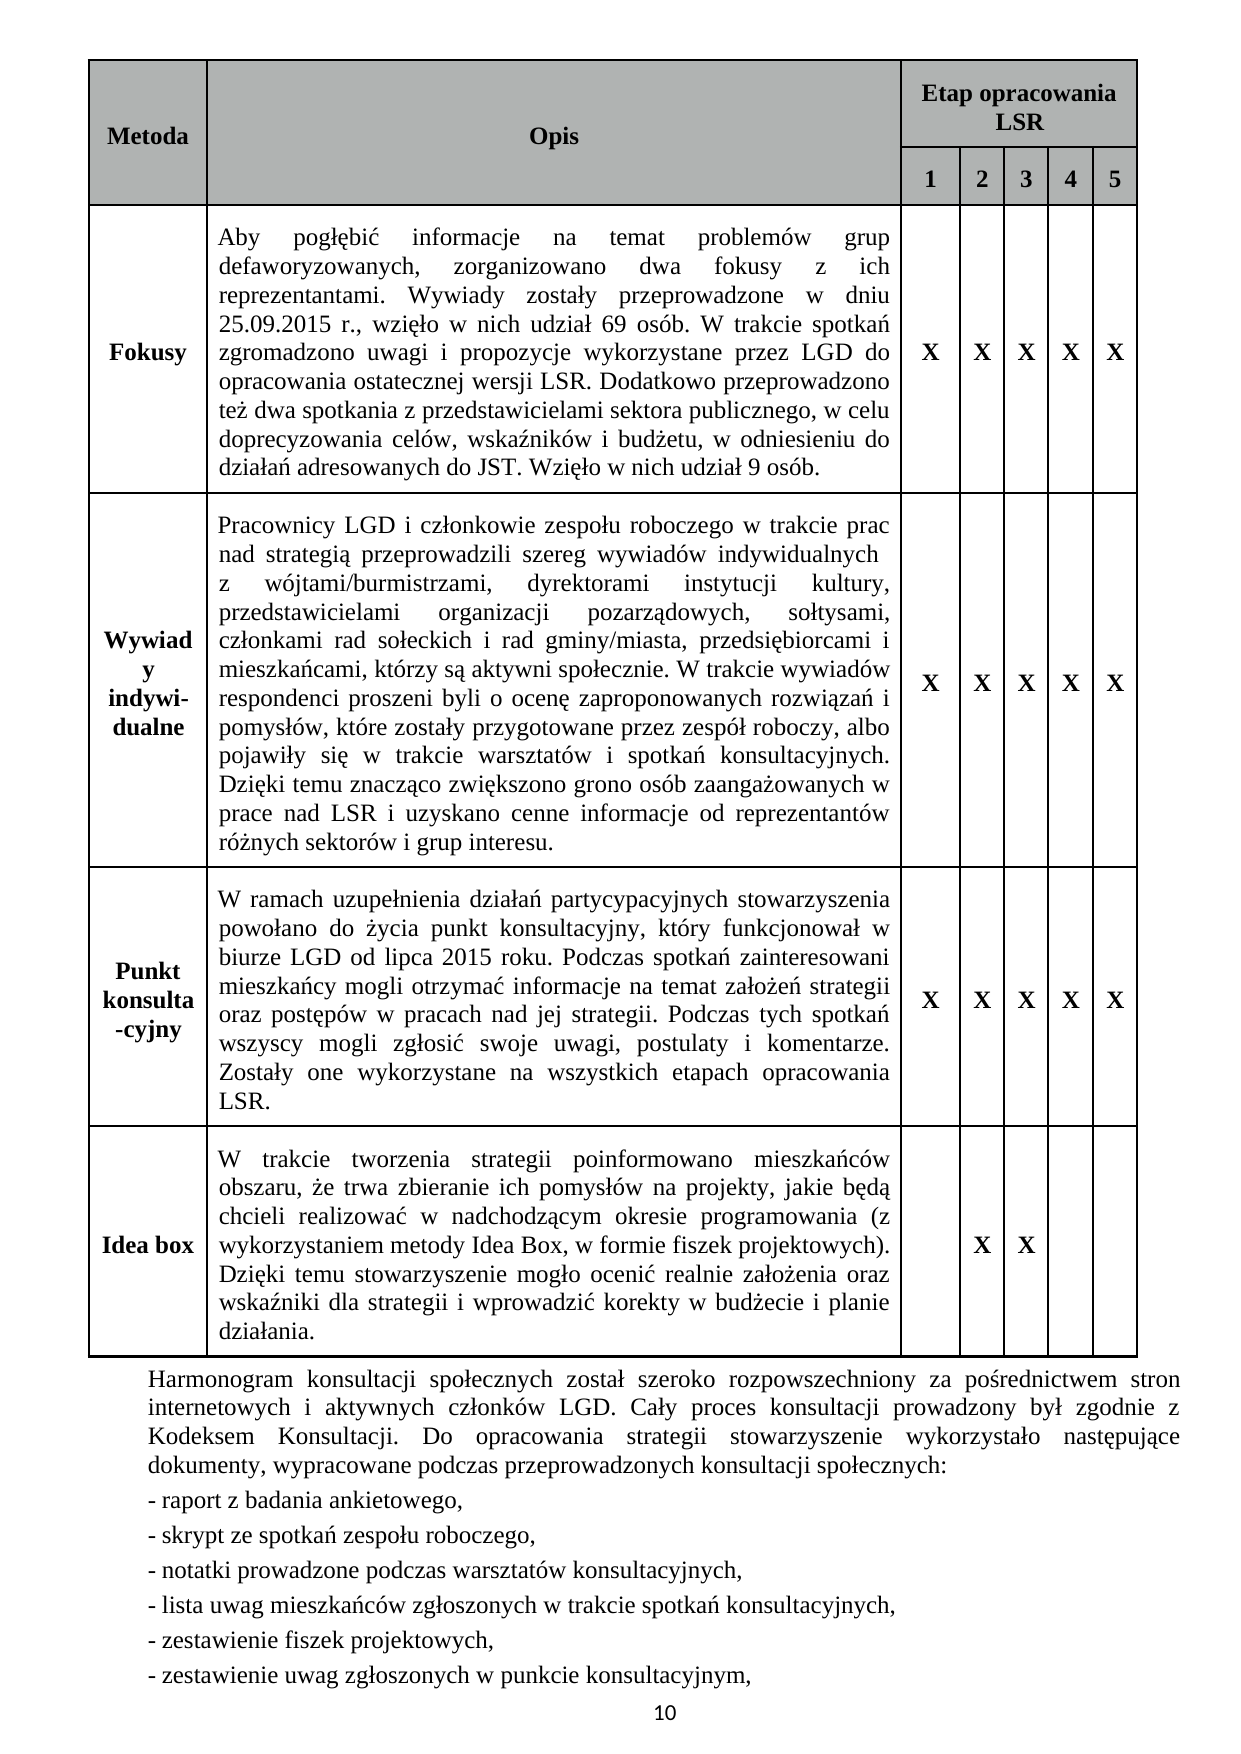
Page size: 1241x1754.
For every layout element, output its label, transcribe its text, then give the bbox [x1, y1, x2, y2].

table_cell X [902, 206, 959, 492]
table_cell 1 [902, 148, 959, 204]
table_cell X [1049, 206, 1092, 492]
table_header Metoda [90, 61, 206, 204]
table_cell Punkt konsulta-cyjny [90, 868, 206, 1125]
table_cell X [1005, 868, 1047, 1125]
table_cell 5 [1094, 148, 1136, 204]
table_cell Wywiady indywi-dualne [90, 494, 206, 866]
list zestawienie fiszek projektowych, [148, 1625, 1181, 1654]
table_cell X [1094, 206, 1136, 492]
text Harmonogram konsultacji społecznych został szeroko rozpowszechniony za pośrednictwem stron internetowych i aktywnych członków LGD. Cały proces konsultacji prowadzony był zgodnie z Kodeksem Konsultacji. Do opracowania strategii stowarzyszenie wykorzystało następujące dokumenty, wypracowane podczas przeprowadzonych konsultacji społecznych: [148, 1364, 1181, 1479]
table_cell X [1049, 868, 1092, 1125]
table_cell 4 [1049, 148, 1092, 204]
table_header Opis [208, 61, 900, 204]
table_cell [1049, 1127, 1092, 1355]
table_cell X [902, 494, 959, 866]
table_cell W ramach uzupełnienia działań partycypacyjnych stowarzyszenia powołano do życia punkt konsultacyjny, który funkcjonował w biurze LGD od lipca 2015 roku. Podczas spotkań zainteresowani mieszkańcy mogli otrzymać informacje na temat założeń strategii oraz postępów w pracach nad jej strategii. Podczas tych spotkań wszyscy mogli zgłosić swoje uwagi, postulaty i komentarze. Zostały one wykorzystane na wszystkich etapach opracowania LSR. [208, 868, 900, 1125]
table_cell X [961, 868, 1003, 1125]
list notatki prowadzone podczas warsztatów konsultacyjnych, [148, 1555, 1181, 1584]
table_cell X [1005, 494, 1047, 866]
table_cell Pracownicy LGD i członkowie zespołu roboczego w trakcie prac nad strategią przeprowadzili szereg wywiadów indywidualnych z wójtami/burmistrzami, dyrektorami instytucji kultury, przedstawicielami organizacji pozarządowych, sołtysami, członkami rad sołeckich i rad gminy/miasta, przedsiębiorcami i mieszkańcami, którzy są aktywni społecznie. W trakcie wywiadów respondenci proszeni byli o ocenę zaproponowanych rozwiązań i pomysłów, które zostały przygotowane przez zespół roboczy, albo pojawiły się w trakcie warsztatów i spotkań konsultacyjnych. Dzięki temu znacząco zwiększono grono osób zaangażowanych w prace nad LSR i uzyskano cenne informacje od reprezentantów różnych sektorów i grup interesu. [208, 494, 900, 866]
table_cell W trakcie tworzenia strategii poinformowano mieszkańców obszaru, że trwa zbieranie ich pomysłów na projekty, jakie będą chcieli realizować w nadchodzącym okresie programowania (z wykorzystaniem metody Idea Box, w formie fiszek projektowych). Dzięki temu stowarzyszenie mogło ocenić realnie założenia oraz wskaźniki dla strategii i wprowadzić korekty w budżecie i planie działania. [208, 1127, 900, 1355]
table_cell X [902, 868, 959, 1125]
table_cell [902, 1127, 959, 1355]
table_cell Aby pogłębić informacje na temat problemów grup defaworyzowanych, zorganizowano dwa fokusy z ich reprezentantami. Wywiady zostały przeprowadzone w dniu 25.09.2015 r., wzięło w nich udział 69 osób. W trakcie spotkań zgromadzono uwagi i propozycje wykorzystane przez LGD do opracowania ostatecznej wersji LSR. Dodatkowo przeprowadzono też dwa spotkania z przedstawicielami sektora publicznego, w celu doprecyzowania celów, wskaźników i budżetu, w odniesieniu do działań adresowanych do JST. Wzięło w nich udział 9 osób. [208, 206, 900, 492]
table_cell X [1049, 494, 1092, 866]
table_cell 3 [1005, 148, 1047, 204]
table_cell X [961, 206, 1003, 492]
table_cell 2 [961, 148, 1003, 204]
table_cell X [1094, 868, 1136, 1125]
table_cell X [1005, 1127, 1047, 1355]
table_cell X [961, 1127, 1003, 1355]
table_header Etap opracowania LSR [902, 61, 1136, 146]
table_cell Fokusy [90, 206, 206, 492]
list lista uwag mieszkańców zgłoszonych w trakcie spotkań konsultacyjnych, [148, 1590, 1181, 1619]
list skrypt ze spotkań zespołu roboczego, [148, 1520, 1181, 1549]
table_cell X [961, 494, 1003, 866]
table_cell X [1005, 206, 1047, 492]
list zestawienie uwag zgłoszonych w punkcie konsultacyjnym, [148, 1660, 1181, 1689]
table_cell Idea box [90, 1127, 206, 1355]
table_cell [1094, 1127, 1136, 1355]
table_cell X [1094, 494, 1136, 866]
list raport z badania ankietowego, [148, 1485, 1181, 1514]
